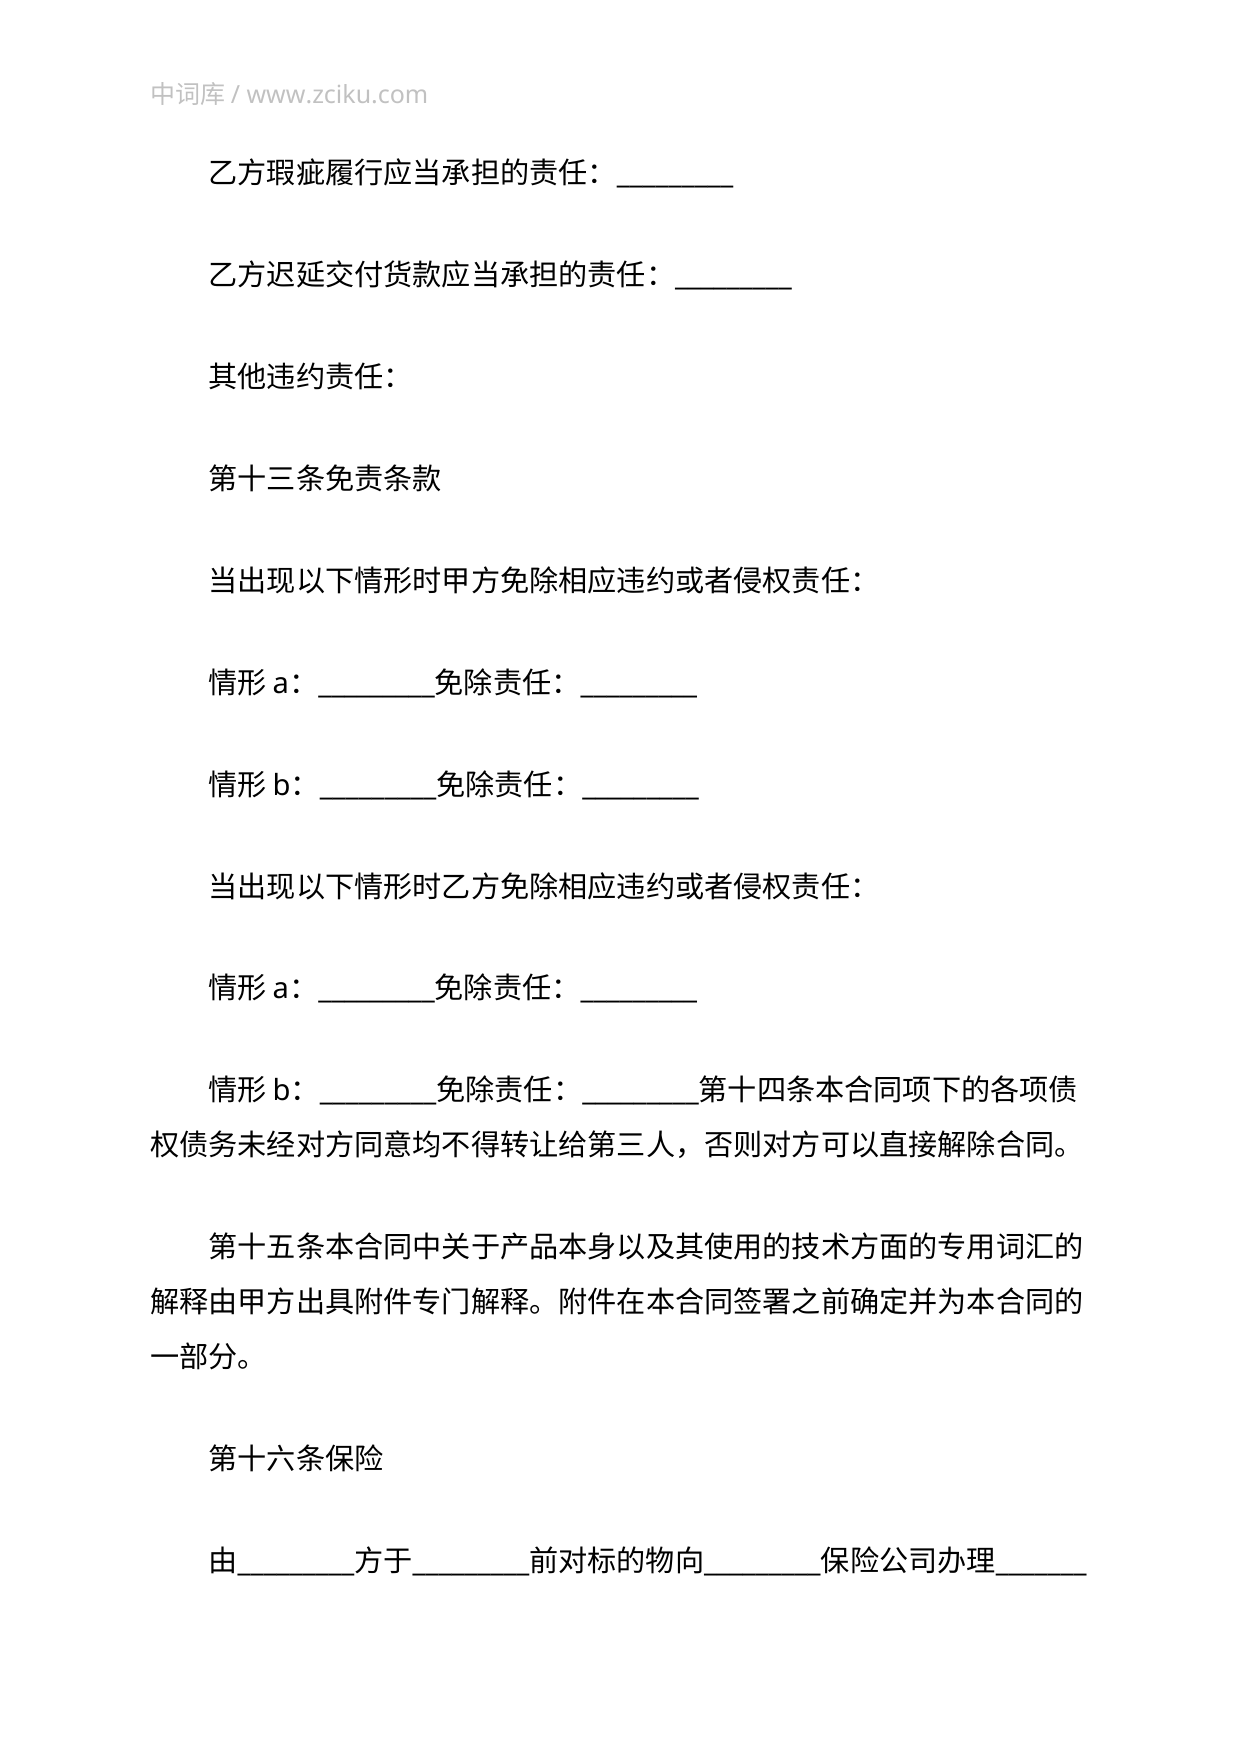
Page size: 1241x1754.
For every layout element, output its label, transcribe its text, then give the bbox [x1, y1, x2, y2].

text 第十六条保险 [150, 1435, 1090, 1478]
text 第十三条免责条款 [150, 456, 1090, 498]
text 第十五条本合同中关于产品本身以及其使用的技术方面的专用词汇的解释由甲方出具附件专门解释。附件在本合同签署之前确定并为本合同的一部分。 [150, 1224, 1090, 1376]
text 当出现以下情形时甲方免除相应违约或者侵权责任： [150, 557, 1090, 600]
text 乙方迟延交付货款应当承担的责任：_________ [150, 252, 1090, 294]
text 当出现以下情形时乙方免除相应违约或者侵权责任： [150, 863, 1090, 906]
text 乙方瑕疵履行应当承担的责任：_________ [150, 150, 1090, 192]
text 其他违约责任： [150, 354, 1090, 396]
text 情形b：_________免除责任：_________ [150, 761, 1090, 804]
text 情形a：_________免除责任：_________ [150, 659, 1090, 702]
text 情形b：_________免除责任：_________第十四条本合同项下的各项债权债务未经对方同意均不得转让给第三人，否则对方可以直接解除合同。 [150, 1067, 1090, 1164]
text 情形a：_________免除责任：_________ [150, 965, 1090, 1007]
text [150, 1537, 1090, 1579]
